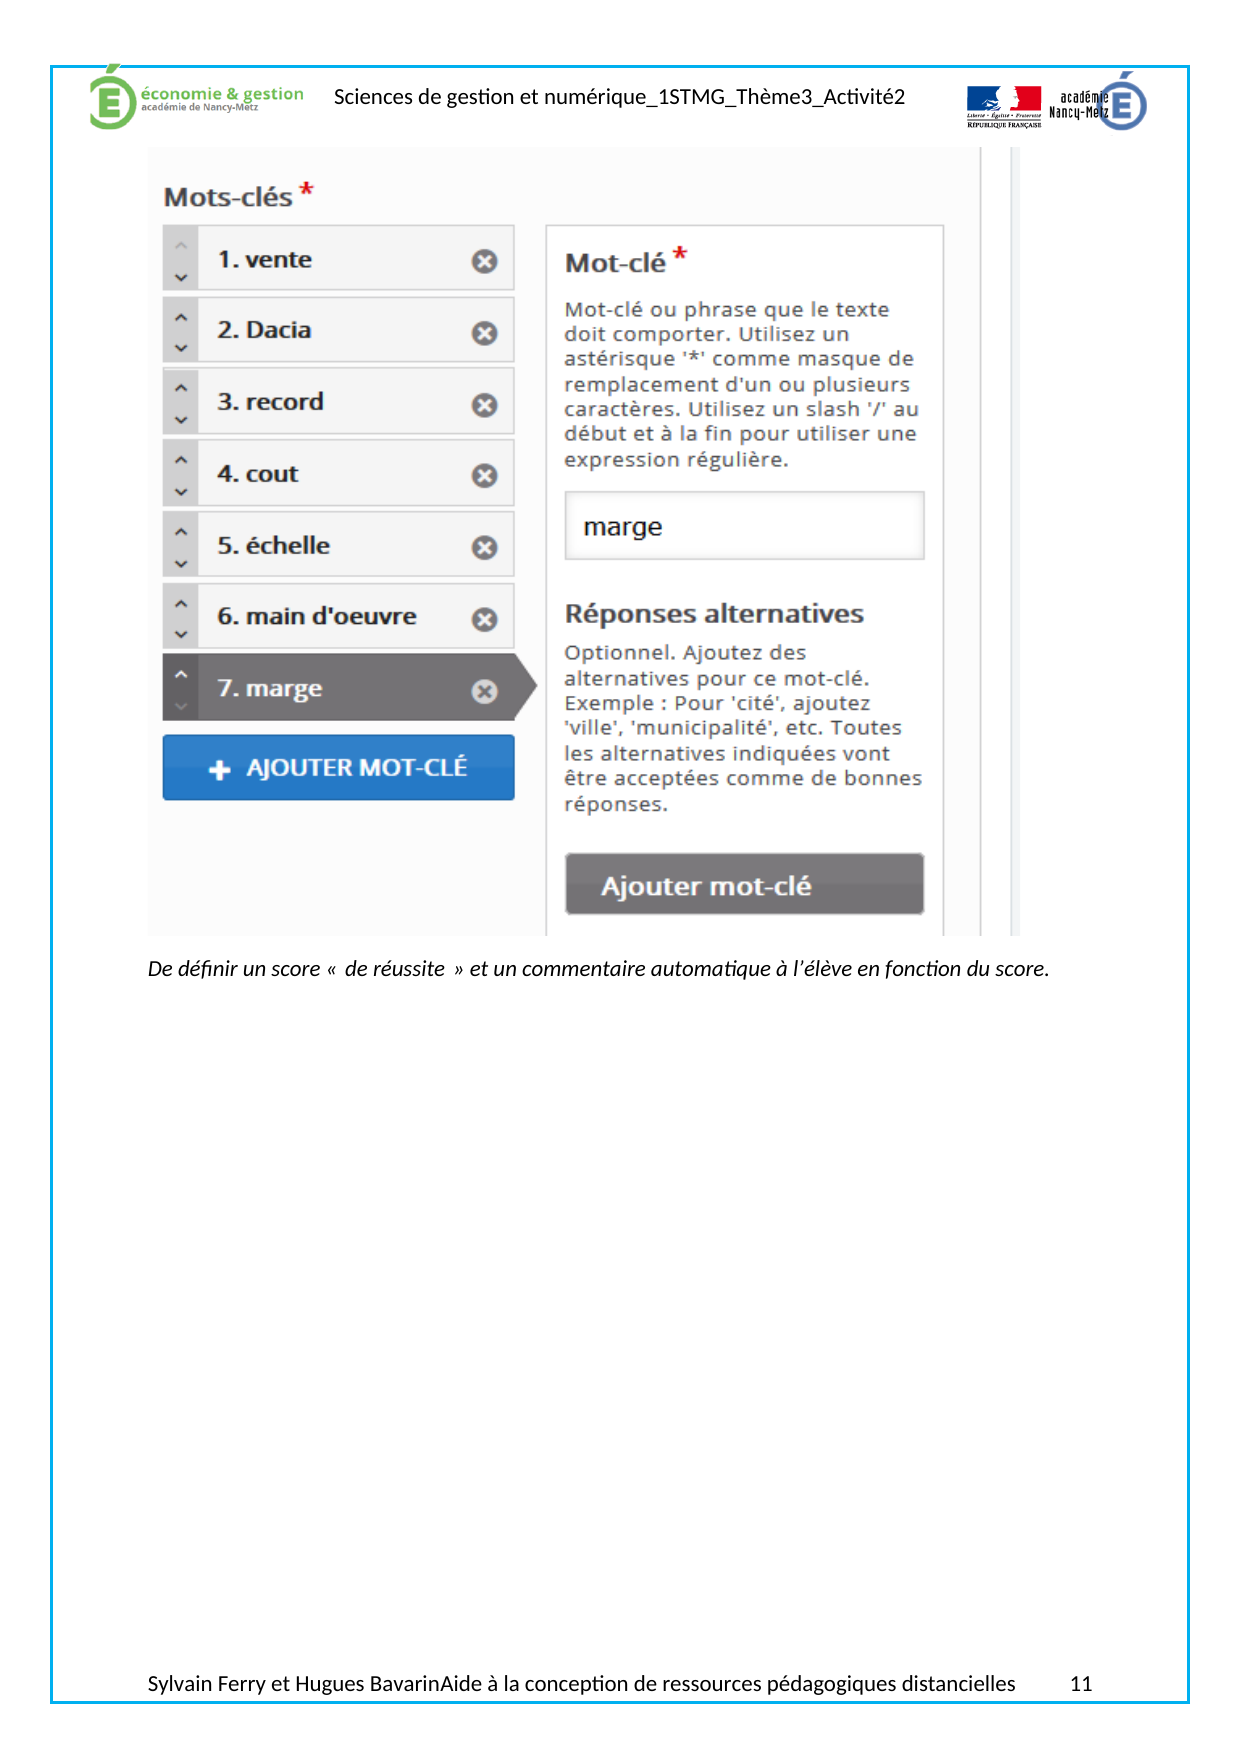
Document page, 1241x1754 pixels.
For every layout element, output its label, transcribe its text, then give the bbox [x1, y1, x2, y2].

text De définir un score « de réussite » et un commentaire automatique à l’élève en fonction du score. [148, 954, 1093, 983]
picture [964, 69, 1149, 142]
picture [147, 147, 1021, 936]
picture [84, 60, 303, 129]
